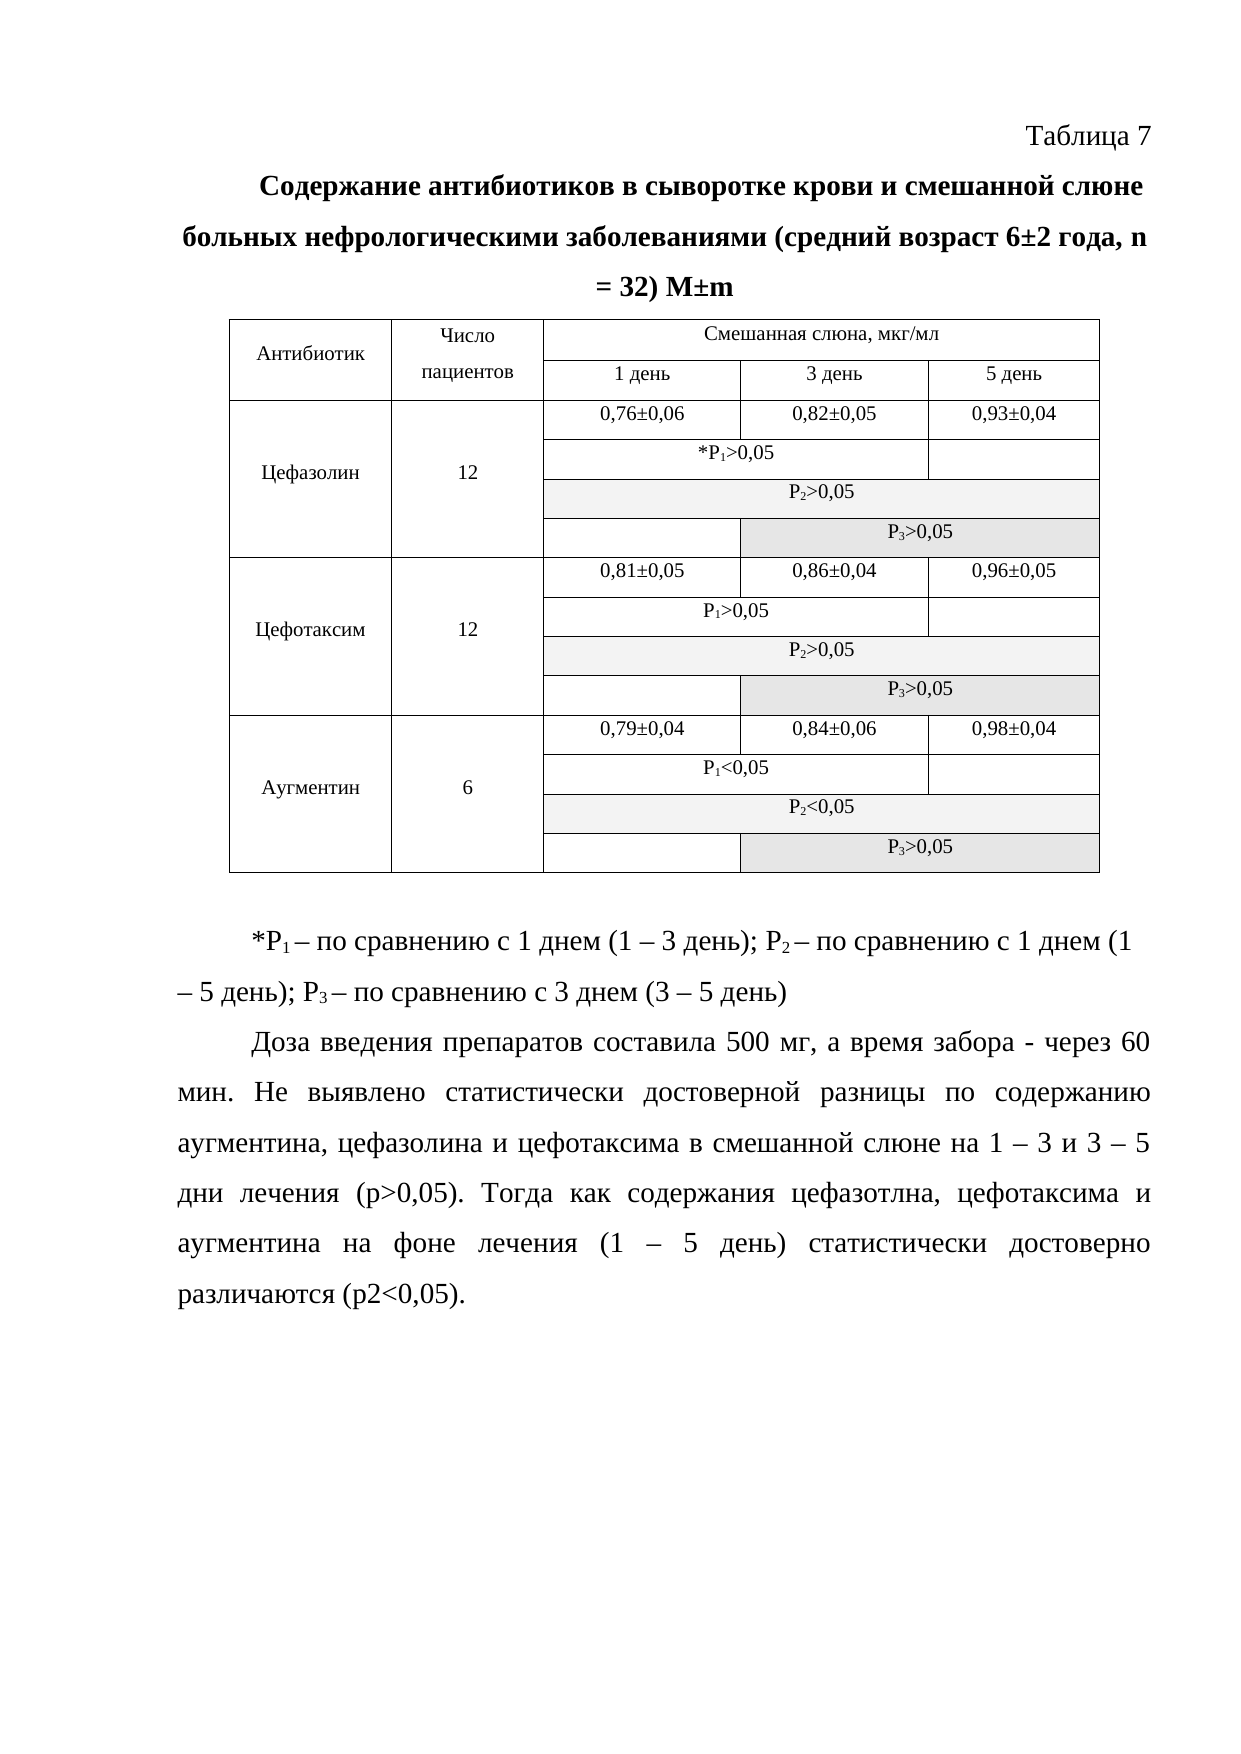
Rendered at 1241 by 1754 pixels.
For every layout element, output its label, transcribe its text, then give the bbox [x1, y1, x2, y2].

table_cell P2>0,05 [544, 480, 1099, 518]
table_cell 0,96±0,05 [929, 558, 1099, 597]
table_cell 0,79±0,04 [544, 716, 740, 754]
table_cell P2<0,05 [544, 795, 1099, 833]
table_cell 1 день [544, 361, 740, 400]
table_cell P3>0,05 [741, 676, 1099, 715]
table_cell [544, 519, 740, 557]
table_cell P3>0,05 [741, 834, 1099, 872]
table_cell 6 [392, 716, 543, 872]
table_cell P3>0,05 [741, 519, 1099, 557]
table_cell 0,76±0,06 [544, 401, 740, 439]
table_cell 12 [392, 401, 543, 557]
table_cell [544, 834, 740, 872]
table_header Число пациентов [392, 320, 543, 400]
table_cell 0,93±0,04 [929, 401, 1099, 439]
table_cell 0,98±0,04 [929, 716, 1099, 754]
table_cell P2>0,05 [544, 637, 1099, 675]
table_cell 3 день [741, 361, 928, 400]
table_cell 5 день [929, 361, 1099, 400]
table_cell 0,82±0,05 [741, 401, 928, 439]
table_cell [929, 598, 1099, 636]
text Таблица 7 [177, 118, 1152, 152]
table_cell Цефотаксим [230, 558, 391, 715]
table_cell [929, 440, 1099, 478]
table_header Смешанная слюна, мкг/мл [544, 320, 1099, 360]
table_cell P1>0,05 [544, 598, 928, 636]
table_cell *P1>0,05 [544, 440, 928, 478]
table_cell P1<0,05 [544, 755, 928, 793]
table_header Антибиотик [230, 320, 391, 400]
text *P1 – по сравнению с 1 днем (1 – 3 день); P2 – по сравнению с 1 днем (1 – 5 день); P3 – по сравнению с 3 днем (3 – 5 день) [177, 923, 1152, 1007]
text Доза введения препаратов составила 500 мг, а время забора - через 60 мин. Не выявлено статистически достоверной разницы по содержанию аугментина, цефазолина и цефотаксима в смешанной слюне на 1 – 3 и 3 – 5 дни лечения (p>0,05). Тогда как содержания цефазотлна, цефотаксима и аугментина на фоне лечения (1 – 5 день) статистически достоверно различаются (p2<0,05). [177, 1024, 1152, 1309]
table_cell 0,86±0,04 [741, 558, 928, 597]
text Содержание антибиотиков в сыворотке крови и смешанной слюне больных нефрологическими заболеваниями (средний возраст 6±2 года, n = 32) M±m [177, 168, 1152, 303]
table_cell Цефазолин [230, 401, 391, 557]
table_cell 12 [392, 558, 543, 715]
table_cell Аугментин [230, 716, 391, 872]
table_cell [929, 755, 1099, 793]
table_cell 0,84±0,06 [741, 716, 928, 754]
table_cell [544, 676, 740, 715]
table_cell 0,81±0,05 [544, 558, 740, 597]
